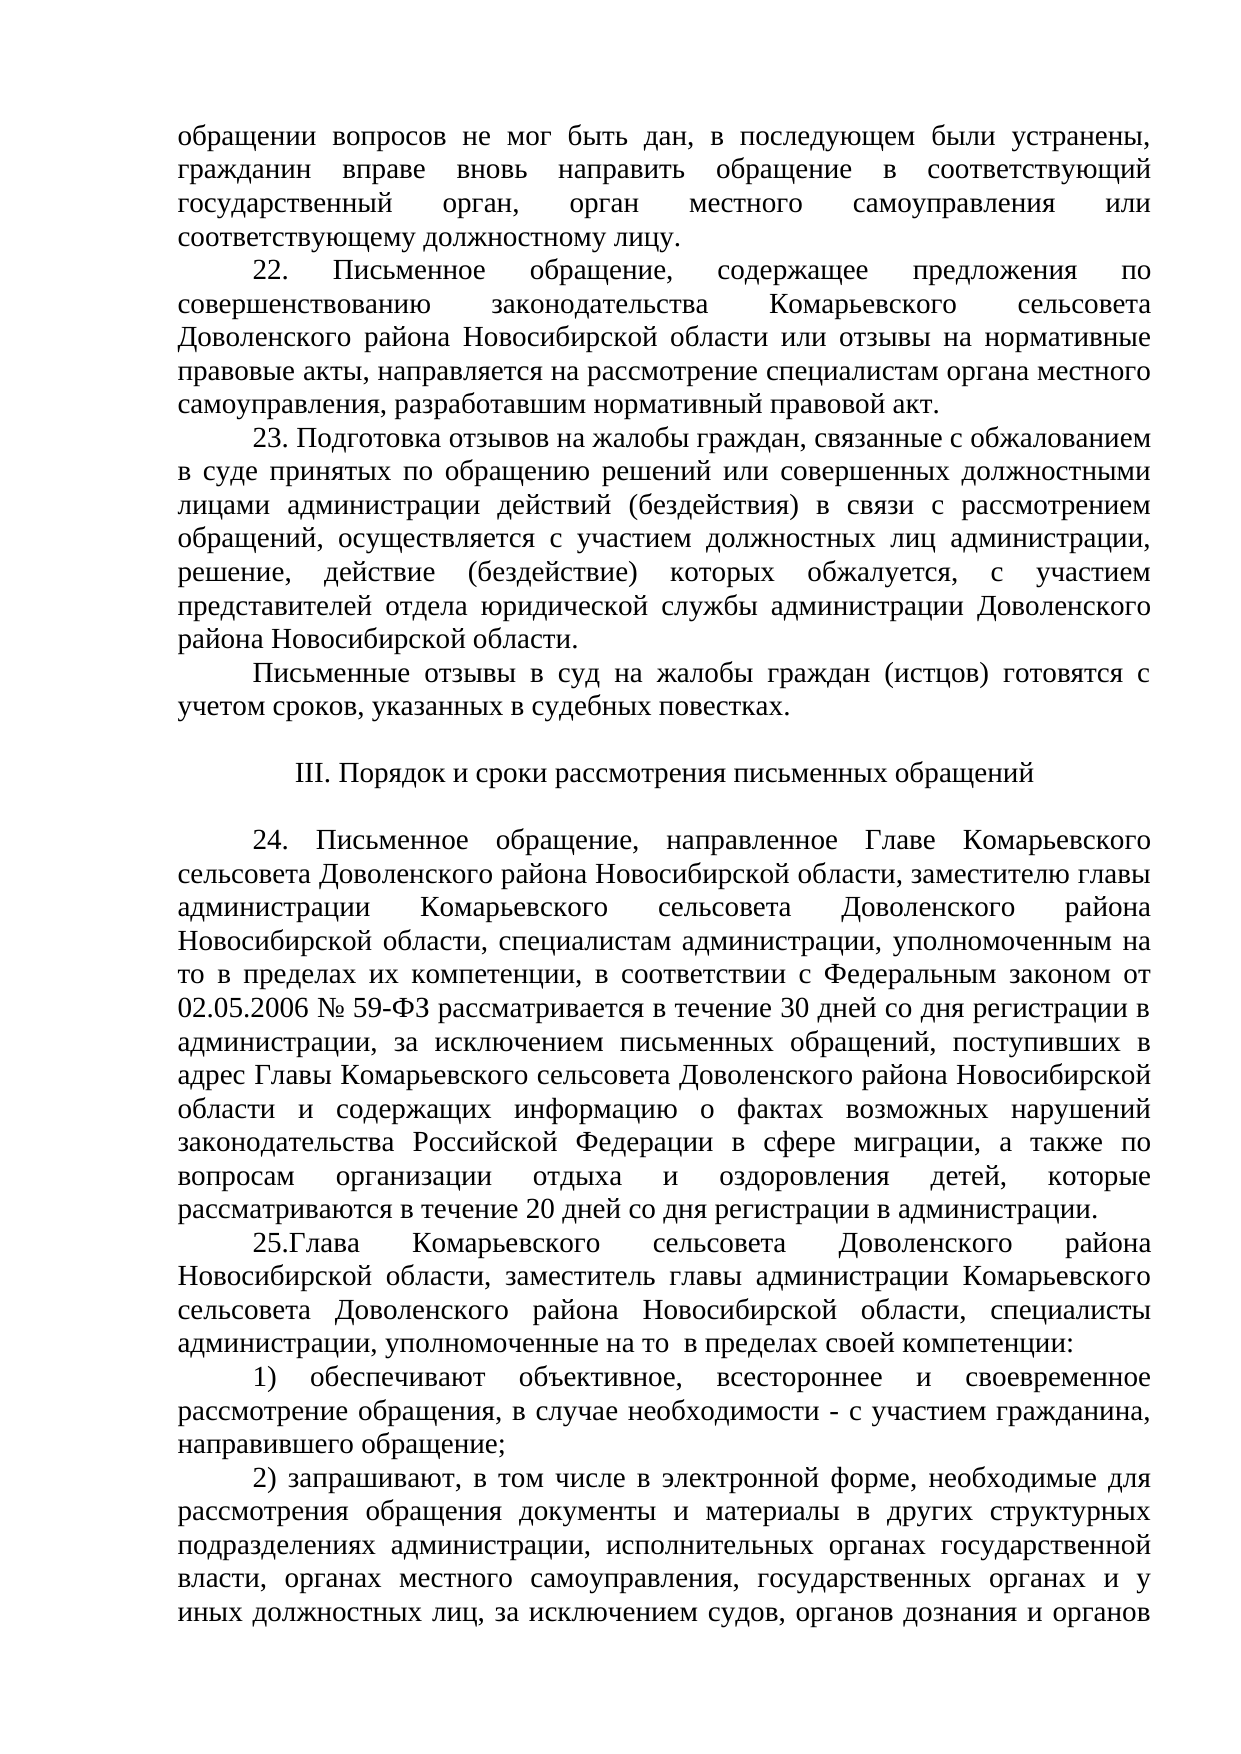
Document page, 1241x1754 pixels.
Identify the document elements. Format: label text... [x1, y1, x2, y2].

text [177, 1460, 1152, 1627]
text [177, 118, 1152, 252]
text 23. Подготовка отзывов на жалобы граждан, связанные с обжалованием в суде принятых по обращению решений или совершенных должностными лицами администрации действий (бездействия) в связи с рассмотрением обращений, осуществляется с участием должностных лиц администрации, решение, действие (бездействие) которых обжалуется, с участием представителей отдела юридической службы администрации Доволенского района Новосибирской области. [177, 420, 1152, 655]
text 22. Письменное обращение, содержащее предложения по совершенствованию законодательства Комарьевского сельсовета Доволенского района Новосибирской области или отзывы на нормативные правовые акты, направляется на рассмотрение специалистам органа местного самоуправления, разработавшим нормативный правовой акт. [177, 252, 1152, 420]
text 25.Глава Комарьевского сельсовета Доволенского района Новосибирской области, заместитель главы администрации Комарьевского сельсовета Доволенского района Новосибирской области, специалисты администрации, уполномоченные на то в пределах своей компетенции: [177, 1225, 1152, 1359]
text Письменные отзывы в суд на жалобы граждан (истцов) готовятся с учетом сроков, указанных в судебных повестках. [177, 655, 1152, 722]
text 24. Письменное обращение, направленное Главе Комарьевского сельсовета Доволенского района Новосибирской области, заместителю главы администрации Комарьевского сельсовета Доволенского района Новосибирской области, специалистам администрации, уполномоченным на то в пределах их компетенции, в соответствии с Федеральным законом от 02.05.2006 № 59-ФЗ рассматривается в течение 30 дней со дня регистрации в администрации, за исключением письменных обращений, поступивших в адрес Главы Комарьевского сельсовета Доволенского района Новосибирской области и содержащих информацию о фактах возможных нарушений законодательства Российской Федерации в сфере миграции, а также по вопросам организации отдыха и оздоровления детей, которые рассматриваются в течение 20 дней со дня регистрации в администрации. [177, 822, 1152, 1225]
text III. Порядок и сроки рассмотрения письменных обращений [177, 755, 1152, 789]
text 1) обеспечивают объективное, всестороннее и своевременное рассмотрение обращения, в случае необходимости - с участием гражданина, направившего обращение; [177, 1359, 1152, 1460]
